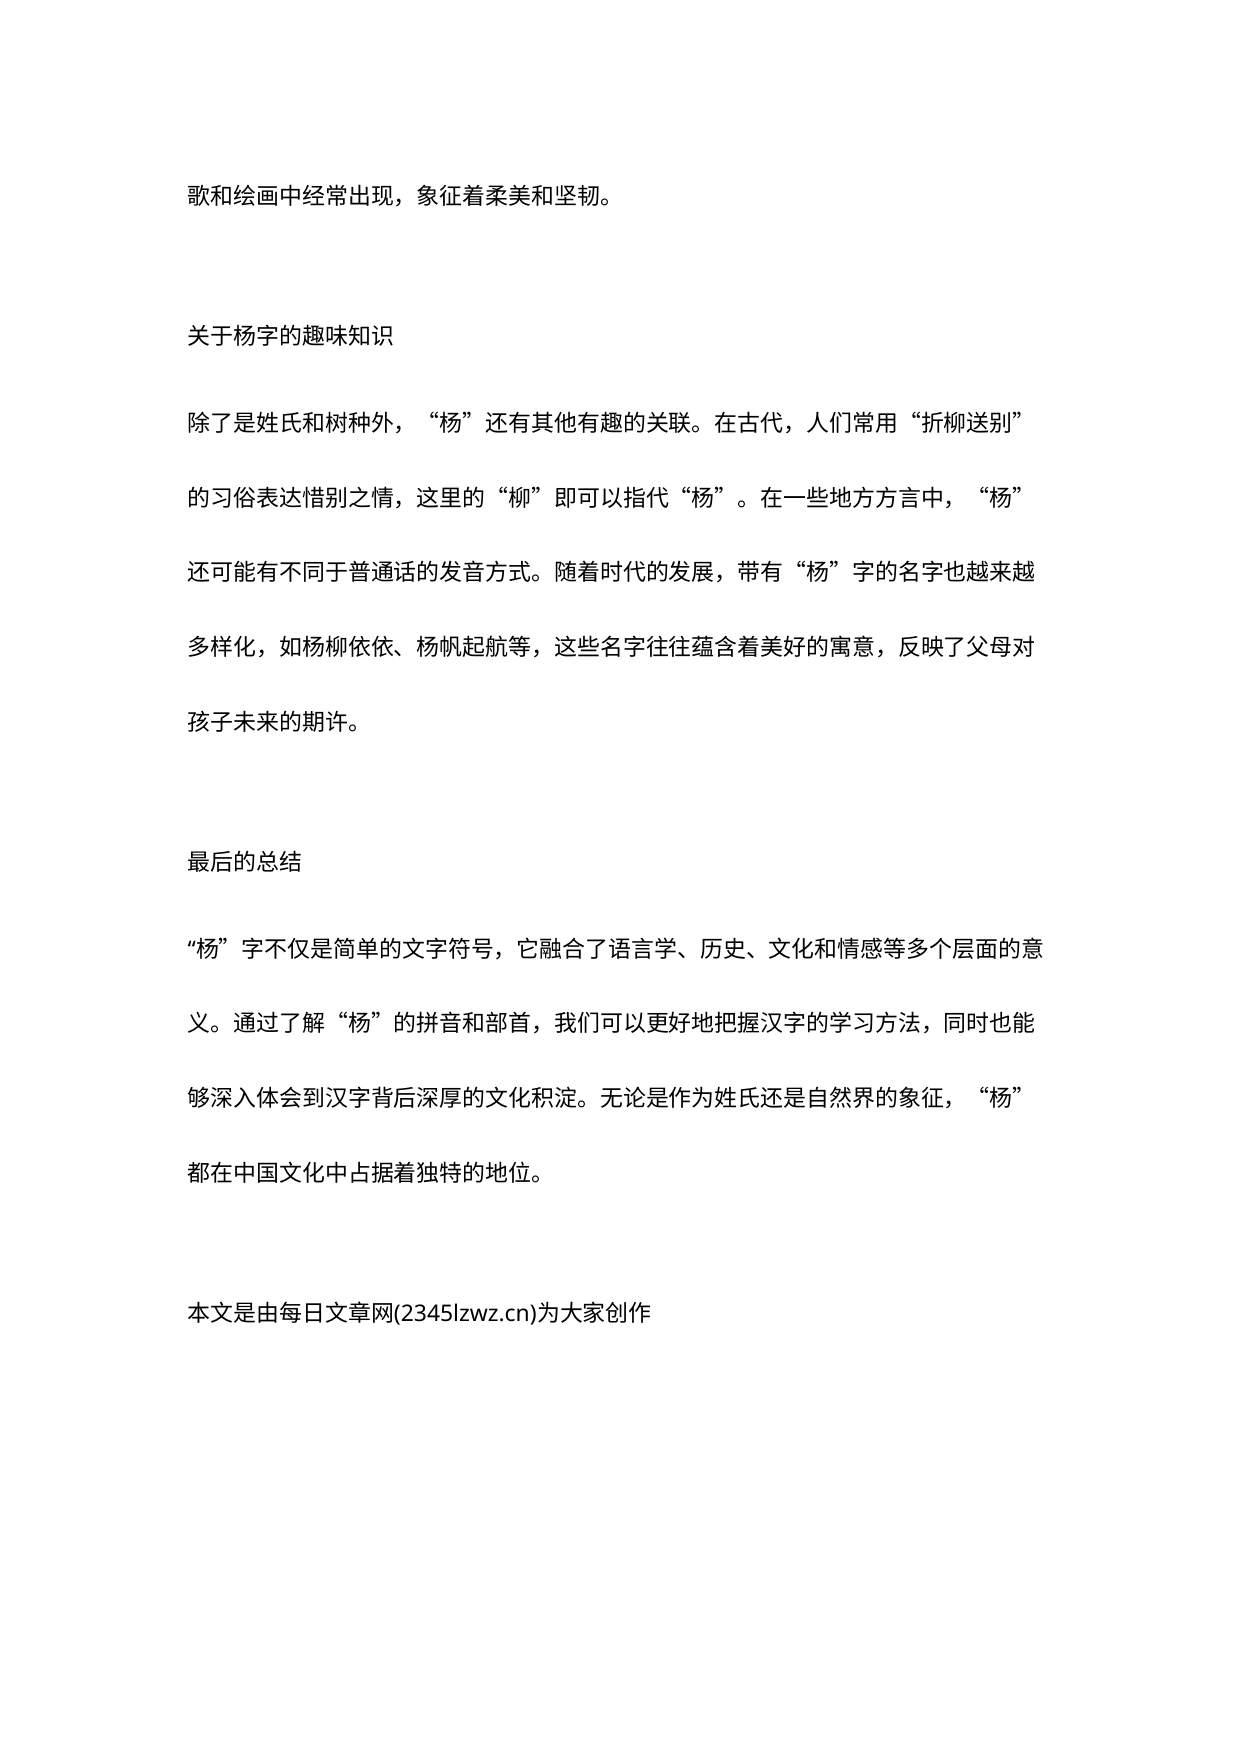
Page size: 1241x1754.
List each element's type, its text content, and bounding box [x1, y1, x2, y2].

text “杨”字不仅是简单的文字符号，它融合了语言学、历史、文化和情感等多个层面的意义。通过了解“杨”的拼音和部首，我们可以更好地把握汉字的学习方法，同时也能够深入体会到汉字背后深厚的文化积淀。无论是作为姓氏还是自然界的象征，“杨”都在中国文化中占据着独特的地位。 [187, 915, 1053, 1204]
text 除了是姓氏和树种外，“杨”还有其他有趣的关联。在古代，人们常用“折柳送别”的习俗表达惜别之情，这里的“柳”即可以指代“杨”。在一些地方方言中，“杨”还可能有不同于普通话的发音方式。随着时代的发展，带有“杨”字的名字也越来越多样化，如杨柳依依、杨帆起航等，这些名字往往蕴含着美好的寓意，反映了父母对孩子未来的期许。 [187, 389, 1053, 753]
text 关于杨字的趣味知识 [187, 302, 1053, 367]
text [187, 162, 1053, 227]
text 最后的总结 [187, 828, 1053, 893]
text 本文是由每日文章网(2345lzwz.cn)为大家创作 [187, 1279, 1053, 1344]
